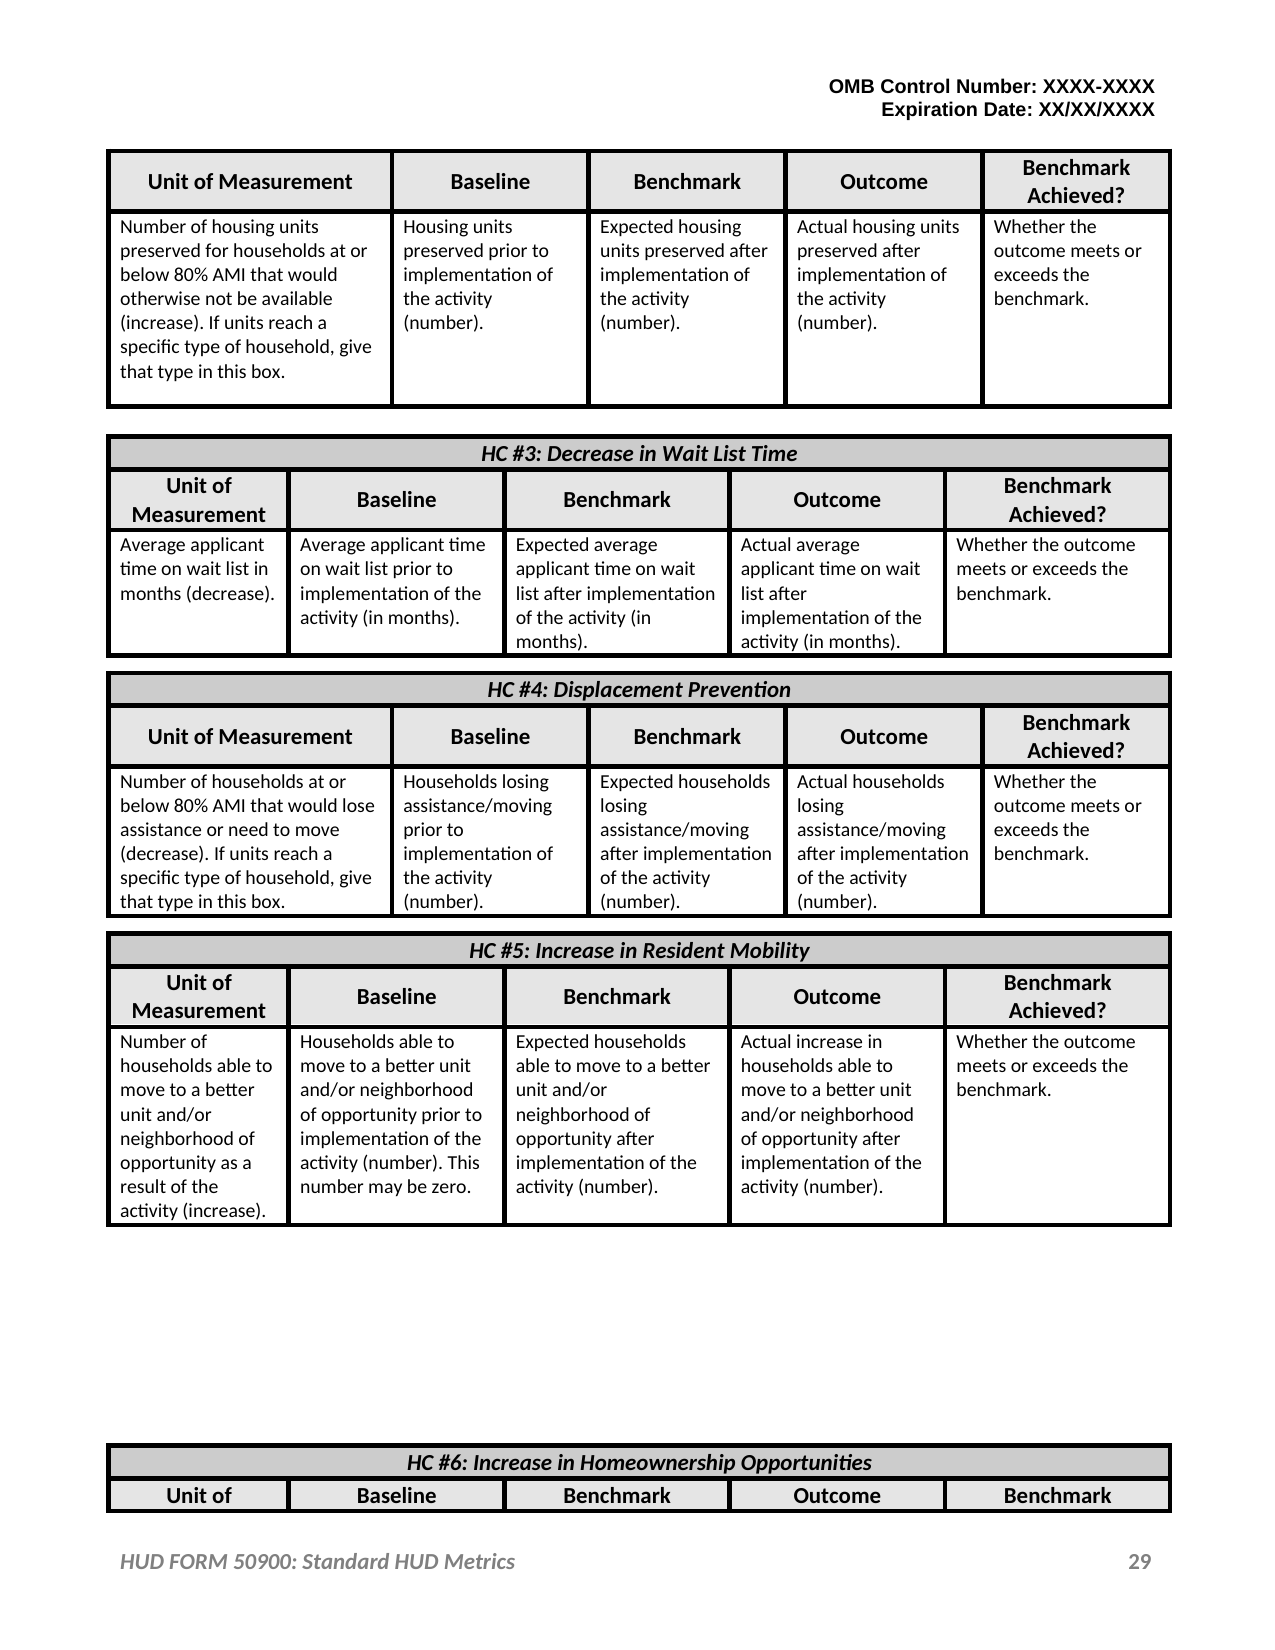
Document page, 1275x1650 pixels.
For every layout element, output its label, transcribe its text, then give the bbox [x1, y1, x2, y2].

table_cell Benchmark Achieved? [985, 708, 1168, 764]
table_cell Outcome [732, 969, 943, 1024]
table_cell Unit of Measurement [111, 969, 286, 1024]
table_cell Benchmark Achieved? [985, 153, 1168, 209]
table_cell Average applicant time on wait list prior to implementation of the activity (in months). [291, 532, 502, 653]
table_cell Baseline [291, 969, 502, 1024]
table_cell Number of households able to move to a better unit and/or neighborhood of opportunity as a result of the activity (increase). [111, 1029, 286, 1223]
table_cell Actual increase in households able to move to a better unit and/or neighborhood of opportunity after implementation of the activity (number). [732, 1029, 943, 1223]
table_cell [985, 214, 1168, 404]
table_cell Actual average applicant time on wait list after implementation of the activity (in months). [732, 532, 943, 653]
table_cell Benchmark [591, 153, 783, 209]
table_cell Outcome [788, 708, 980, 764]
table_cell Whether the outcome meets or exceeds the benchmark. [947, 532, 1168, 653]
table_cell Outcome [732, 472, 943, 528]
table_cell Whether the outcome meets or exceeds the benchmark. [985, 769, 1168, 914]
table_header HC #6: Increase in Homeownership Opportunities [111, 1448, 1168, 1476]
table_cell Outcome [732, 1481, 943, 1509]
table_cell Benchmark Achieved? [947, 1481, 1168, 1509]
table_cell Benchmark [507, 969, 727, 1024]
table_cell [947, 1029, 1168, 1223]
table_cell Households able to move to a better unit and/or neighborhood of opportunity prior to implementation of the activity (number). This number may be zero. [291, 1029, 502, 1223]
table_cell Outcome [788, 153, 980, 209]
table_cell Average applicant time on wait list in months (decrease). [111, 532, 286, 653]
table_cell Expected households losing assistance/moving after implementation of the activity (number). [591, 769, 783, 914]
table_cell Unit of Measurement [111, 153, 390, 209]
table_cell Baseline [291, 1481, 502, 1509]
table_cell Baseline [291, 472, 502, 528]
table_cell Number of housing units preserved for households at or below 80% AMI that would otherwise not be available (increase). If units reach a specific type of household, give that type in this box. [111, 214, 390, 404]
table_cell Benchmark Achieved? [947, 969, 1168, 1024]
table_header HC #4: Displacement Prevention [111, 675, 1168, 703]
table_cell Unit of Measurement [111, 472, 286, 528]
table_cell Expected housing units preserved after implementation of the activity (number). [591, 214, 783, 404]
table_cell Benchmark Achieved? [947, 472, 1168, 528]
table_cell Actual housing units preserved after implementation of the activity (number). [788, 214, 980, 404]
table_cell Expected households able to move to a better unit and/or neighborhood of opportunity after implementation of the activity (number). [507, 1029, 727, 1223]
table_header HC #3: Decrease in Wait List Time [111, 439, 1168, 467]
table_cell Benchmark [591, 708, 783, 764]
table_cell Number of households at or below 80% AMI that would lose assistance or need to move (decrease). If units reach a specific type of household, give that type in this box. [111, 769, 390, 914]
table_cell Unit of Measurement [111, 1481, 286, 1509]
table_cell Housing units preserved prior to implementation of the activity (number). [394, 214, 586, 404]
table_cell Unit of Measurement [111, 708, 390, 764]
table_cell Benchmark [507, 472, 727, 528]
table_cell Expected average applicant time on wait list after implementation of the activity (in months). [507, 532, 727, 653]
table_cell Actual households losing assistance/moving after implementation of the activity (number). [788, 769, 980, 914]
table_cell Households losing assistance/moving prior to implementation of the activity (number). [394, 769, 586, 914]
table_cell Baseline [394, 153, 586, 209]
table_cell Benchmark [507, 1481, 727, 1509]
table_cell Baseline [394, 708, 586, 764]
table_header HC #5: Increase in Resident Mobility [111, 936, 1168, 964]
